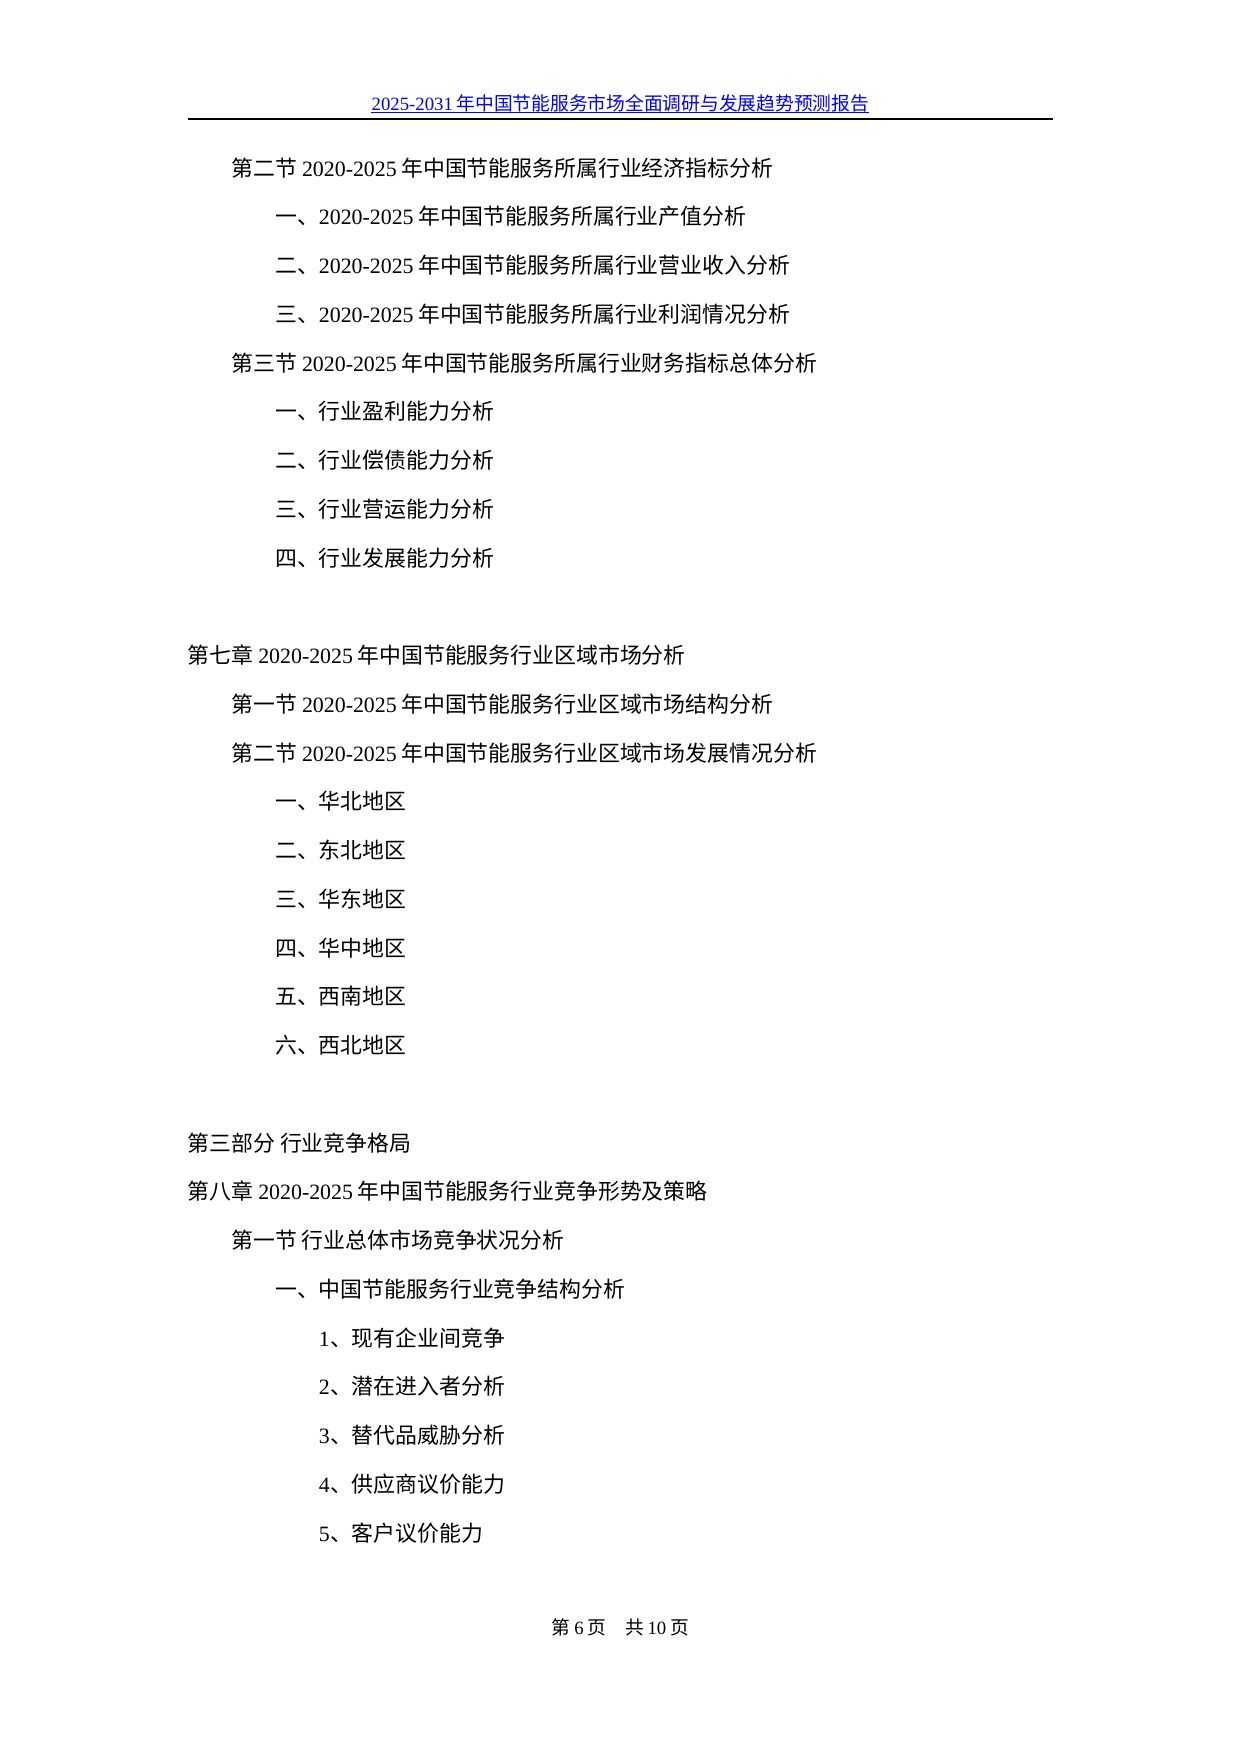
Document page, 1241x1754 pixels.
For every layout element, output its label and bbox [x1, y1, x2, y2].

text [187, 150, 1053, 1548]
